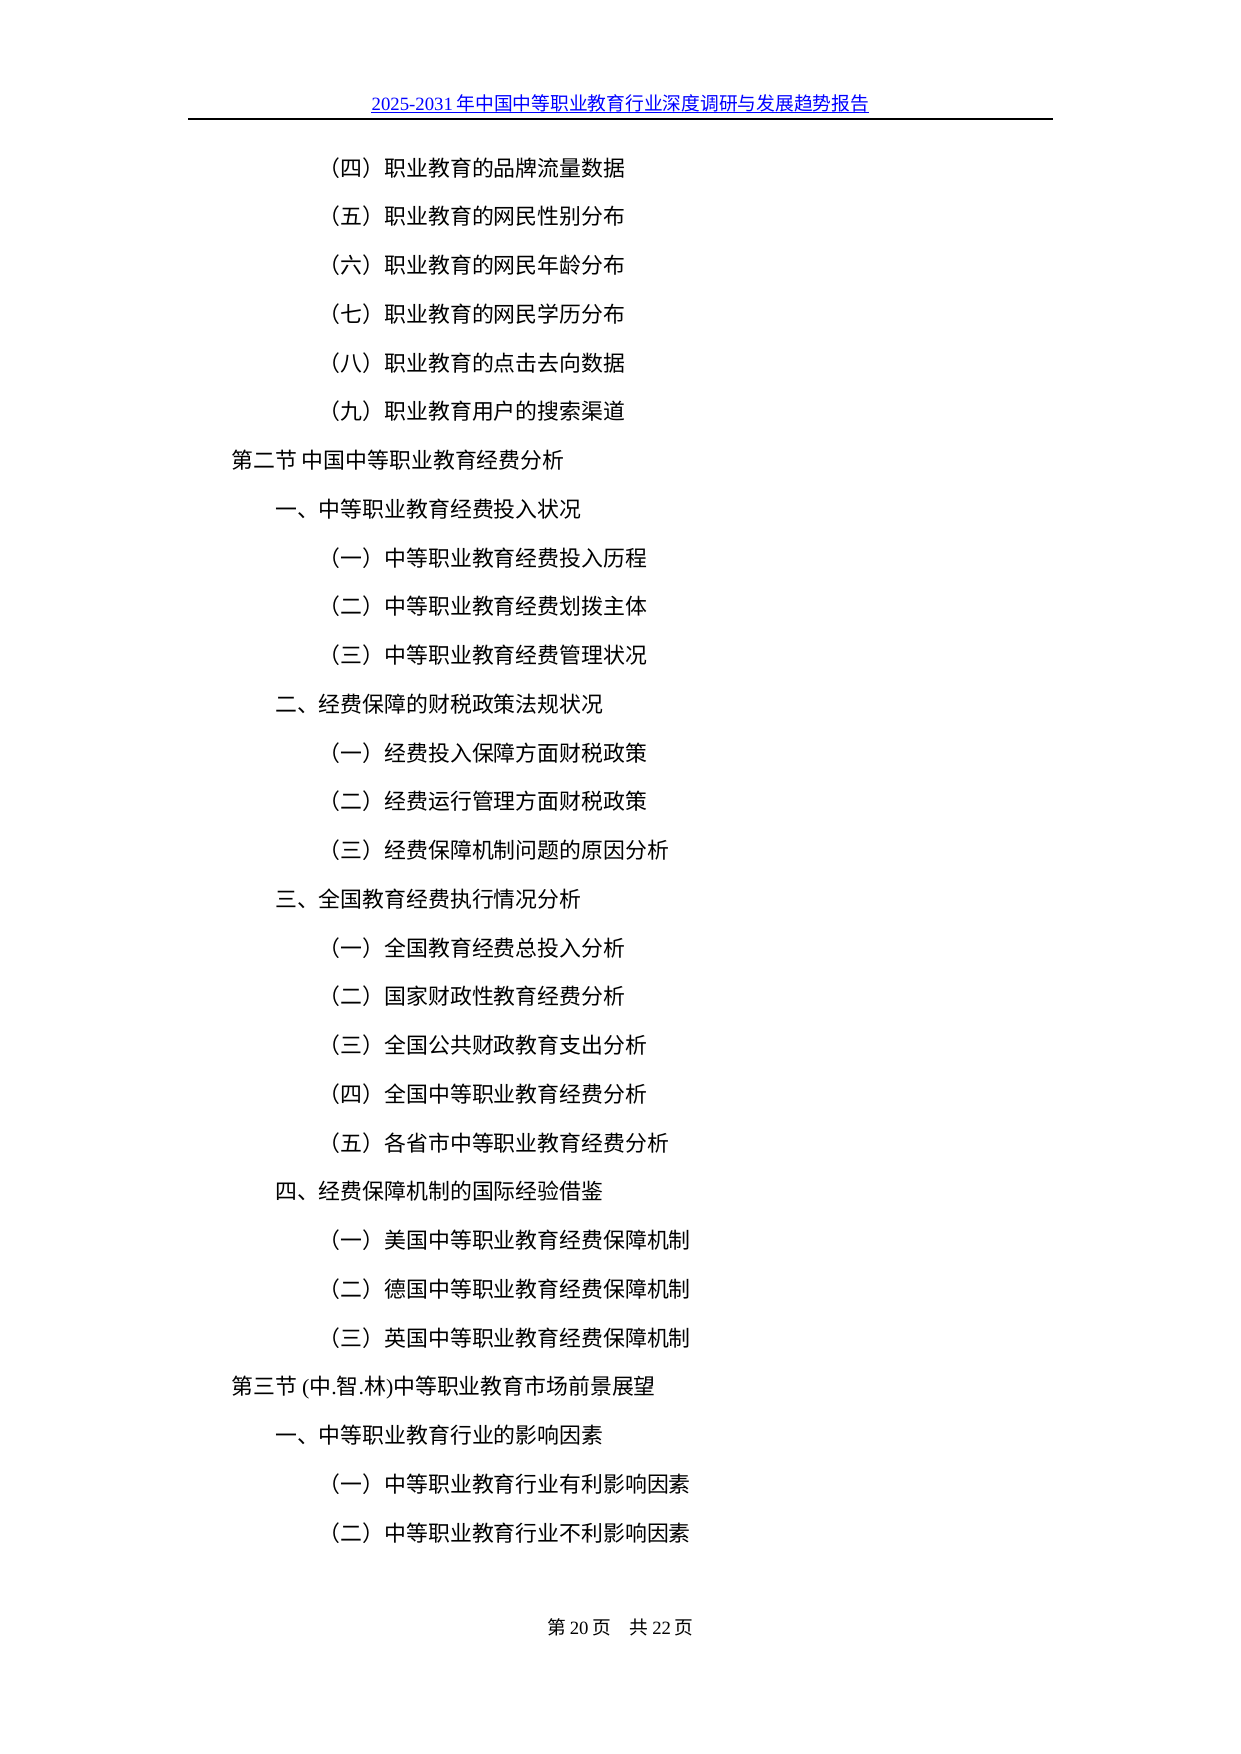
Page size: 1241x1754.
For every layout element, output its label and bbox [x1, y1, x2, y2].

text [187, 150, 1053, 1548]
